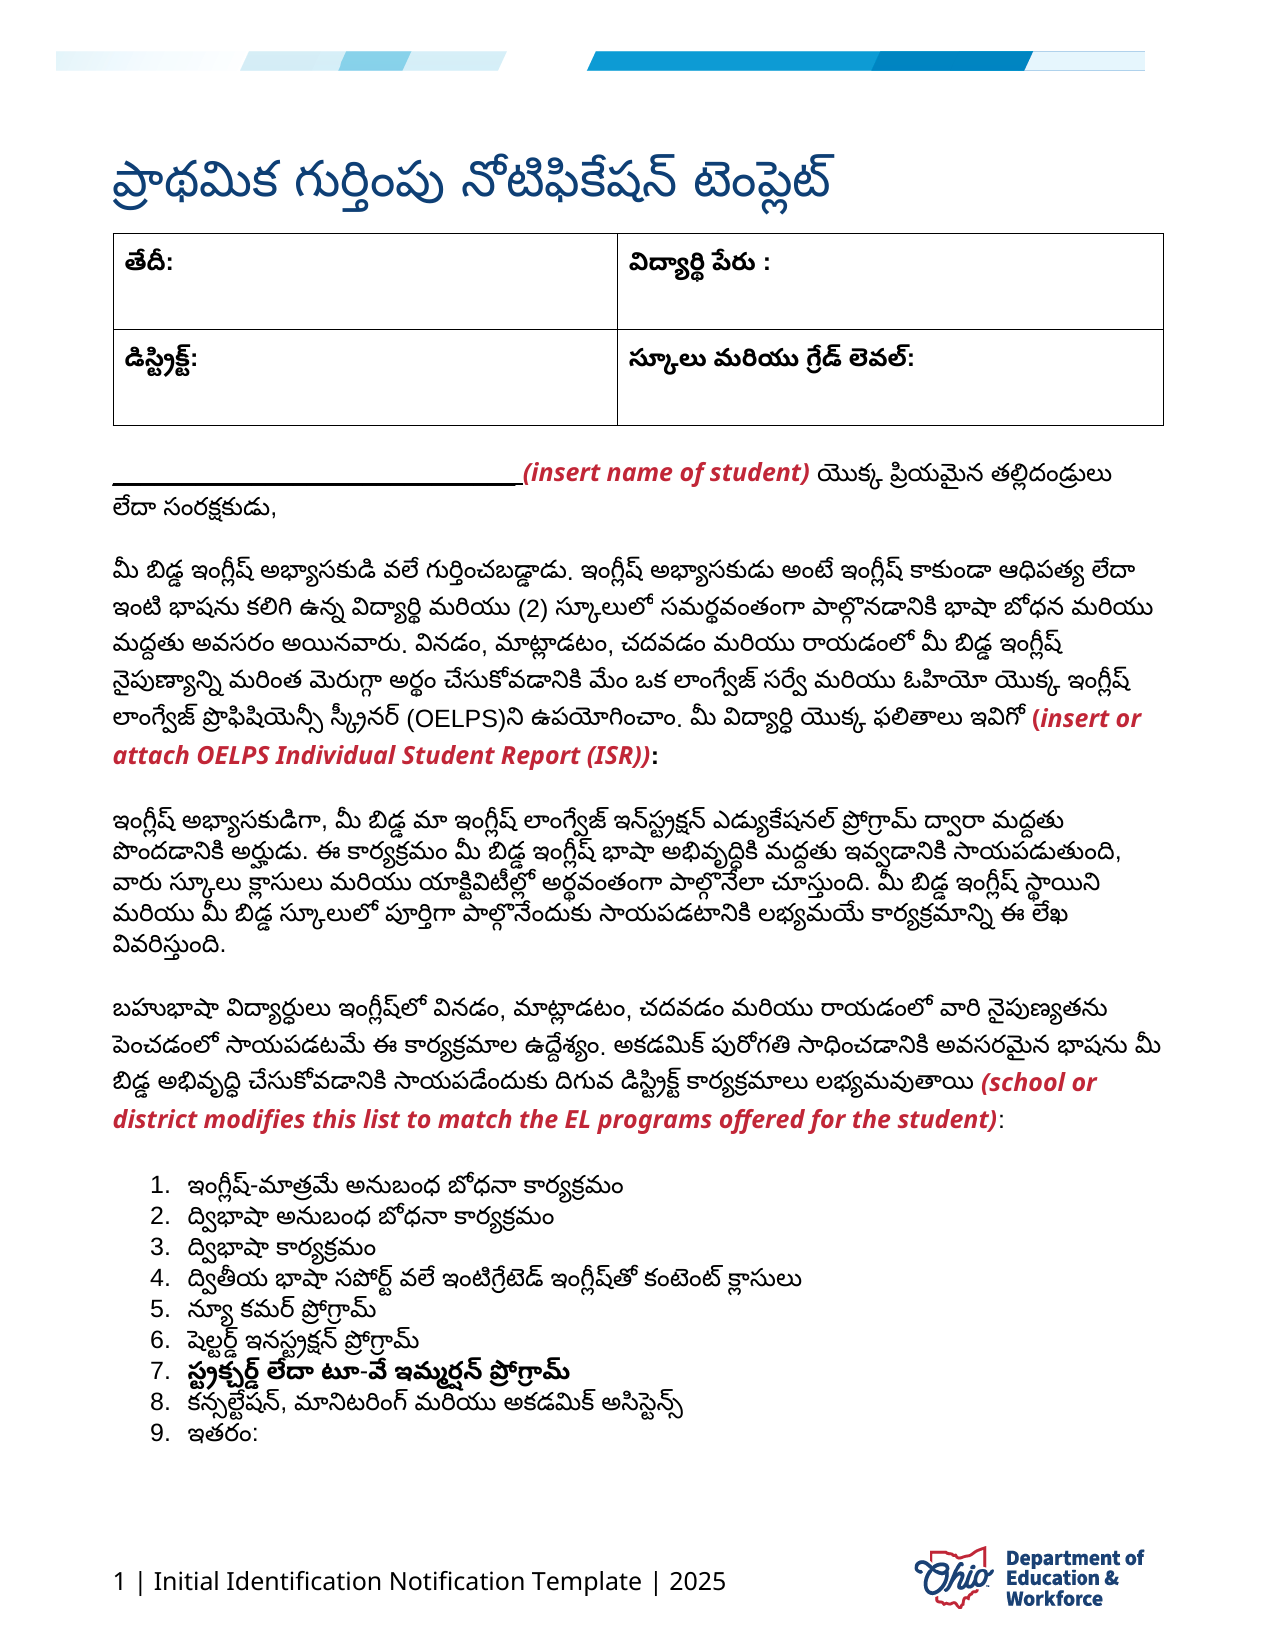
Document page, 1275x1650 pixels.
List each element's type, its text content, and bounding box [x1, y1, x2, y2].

list షెల్టర్డ్ ఇనస్ట్రక్షన్ ప్రోగ్రామ్ [150, 1325, 1162, 1353]
list కన్సల్టేషన్, మానిటరింగ్ మరియు అకడమిక్ అసిస్టెన్స్ [150, 1387, 1162, 1416]
list ఇంగ్లీష్-మాత్రమే అనుబంధ బోధనా కార్యక్రమం [150, 1169, 1162, 1198]
list ద్విభాషా అనుబంధ బోధనా కార్యక్రమం [150, 1201, 1162, 1229]
text బహుభాషా విద్యార్ధులు ఇంగ్లీష్‌లో వినడం, మాట్లాడటం, చదవడం మరియు రాయడంలో వారి నైపుణ్యతను పెంచడంలో సాయపడటమే ఈ కార్యక్రమాల ఉద్దేశ్యం. అకడమిక్ పురోగతి సాధించడానికి అవసరమైన భాషను మీ బిడ్డ అభివృద్ధి చేసుకోవడానికి సాయపడేందుకు దిగువ డిస్ట్రిక్ట్ కార్యక్రమాలు లభ్యమవుతాయి (school or district modifies this list to match the EL programs offered for the student): [112, 991, 1162, 1136]
table_header విద్యార్థి పేరు : [618, 234, 1163, 329]
table_header తేదీ: [114, 234, 617, 329]
table_cell డిస్ట్రిక్ట్: [114, 330, 617, 425]
list ద్వితీయ భాషా సపోర్ట్ వలే ఇంటిగ్రేటెడ్ ఇంగ్లీష్‌తో కంటెంట్ క్లాసులు [150, 1263, 1162, 1291]
list ఇతరం: [150, 1418, 1162, 1447]
text _____________________________ (insert name of student) యొక్క ప్రియమైన తల్లిదండ్రులు లేదా సంరక్షకుడు, [112, 455, 1162, 520]
picture [0, 19, 1229, 1647]
list స్ట్రక్చర్డ్ లేదా టూ-వే ఇమ్మర్షన్ ప్రోగ్రామ్ [150, 1356, 1162, 1384]
text ప్రాథమిక గుర్తింపు నోటిఫికేషన్ టెంప్లెట్ [112, 150, 1162, 208]
text మీ బిడ్డ ఇంగ్లీష్ అభ్యాసకుడి వలే గుర్తించబడ్డాడు. ఇంగ్లీష్ అభ్యాసకుడు అంటే ఇంగ్లీష్ కాకుండా ఆధిపత్య లేదా ఇంటి భాషను కలిగి ఉన్న విద్యార్థి మరియు (2) స్కూలులో సమర్థవంతంగా పాల్గొనడానికి భాషా బోధన మరియు మద్దతు అవసరం అయినవారు. వినడం, మాట్లాడటం, చదవడం మరియు రాయడంలో మీ బిడ్డ ఇంగ్లీష్ నైపుణ్యాన్ని మరింత మెరుగ్గా అర్థం చేసుకోవడానికి మేం ఒక లాంగ్వేజ్ సర్వే మరియు ఓహియో యొక్క ఇంగ్లీష్ లాంగ్వేజ్ ప్రొఫిషియెన్సీ స్క్రీనర్ (OELPS)ని ఉపయోగించాం. మీ విద్యార్ధి యొక్క ఫలితాలు ఇవిగో (insert or attach OELPS Individual Student Report (ISR)): [112, 553, 1162, 771]
list ద్విభాషా కార్యక్రమం [150, 1232, 1162, 1260]
text ఇంగ్లీష్ అభ్యాసకుడిగా, మీ బిడ్డ మా ఇంగ్లీష్ లాంగ్వేజ్ ఇన్‌స్ట్రక్షన్ ఎడ్యుకేషనల్ ప్రోగ్రామ్ ద్వారా మద్దతు పొందడానికి అర్హుడు. ఈ కార్యక్రమం మీ బిడ్డ ఇంగ్లీష్ భాషా అభివృద్ధికి మద్దతు ఇవ్వడానికి సాయపడుతుంది, వారు స్కూలు క్లాసులు మరియు యాక్టివిటీల్లో అర్థవంతంగా పాల్గొనేలా చూస్తుంది. మీ బిడ్డ ఇంగ్లీష్ స్థాయిని మరియు మీ బిడ్డ స్కూలులో పూర్తిగా పాల్గొనేందుకు సాయపడటానికి లభ్యమయే కార్యక్రమాన్ని ఈ లేఖ వివరిస్తుంది. [112, 805, 1162, 958]
list న్యూ కమర్ ప్రోగ్రామ్ [150, 1294, 1162, 1322]
table_cell స్కూలు మరియు గ్రేడ్ లెవల్: [618, 330, 1163, 425]
